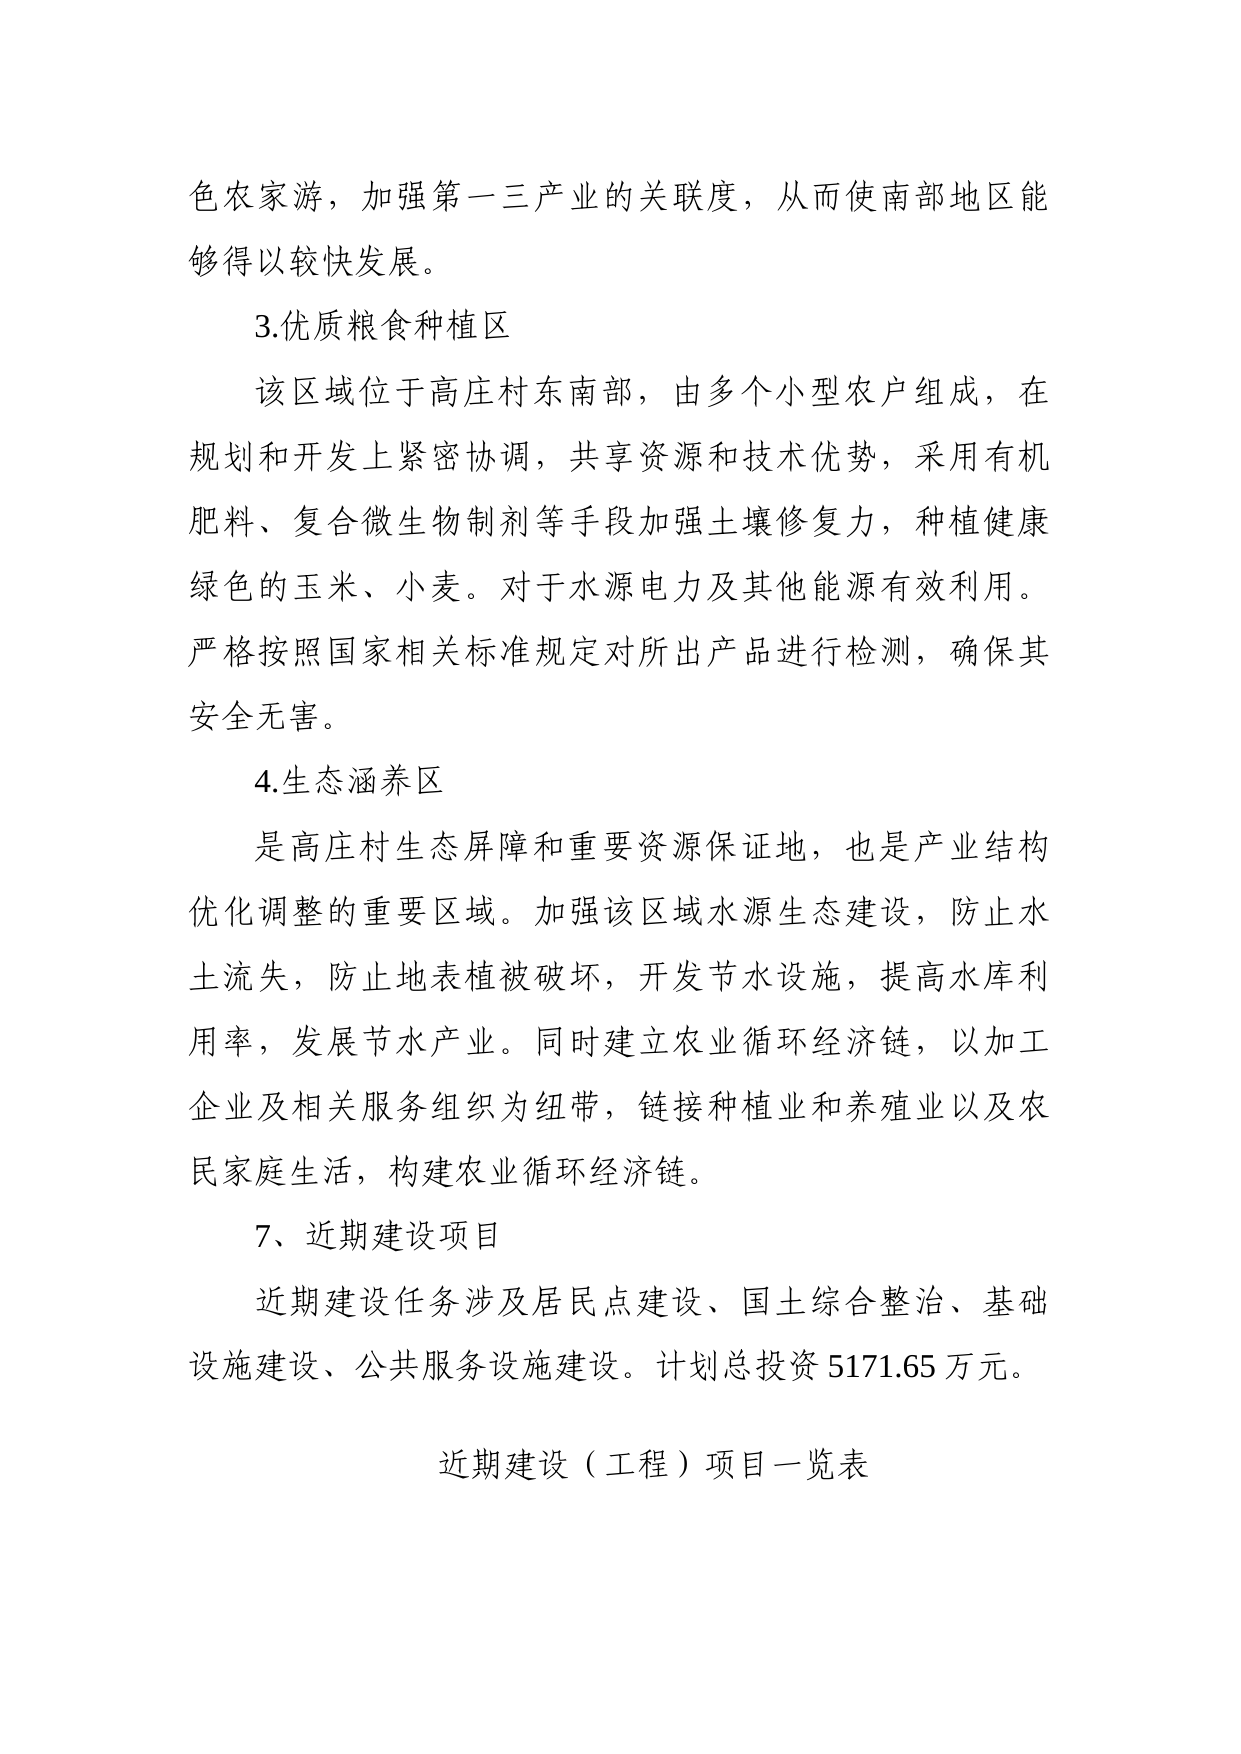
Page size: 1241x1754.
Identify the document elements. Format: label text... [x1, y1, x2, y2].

text 7、近期建设项目 [187, 1202, 1053, 1267]
text 近期建设任务涉及居民点建设、国土综合整治、基础设施建设、公共服务设施建设。计划总投资5171.65万元。 [187, 1267, 1053, 1397]
text 是高庄村生态屏障和重要资源保证地，也是产业结构优化调整的重要区域。加强该区域水源生态建设，防止水土流失，防止地表植被破坏，开发节水设施，提高水库利用率，发展节水产业。同时建立农业循环经济链，以加工企业及相关服务组织为纽带，链接种植业和养殖业以及农民家庭生活，构建农业循环经济链。 [187, 812, 1053, 1202]
text 该区域位于高庄村东南部，由多个小型农户组成，在规划和开发上紧密协调，共享资源和技术优势，采用有机肥料、复合微生物制剂等手段加强土壤修复力，种植健康绿色的玉米、小麦。对于水源电力及其他能源有效利用。严格按照国家相关标准规定对所出产品进行检测，确保其安全无害。 [187, 357, 1053, 747]
text 4.生态涵养区 [187, 747, 1053, 812]
text 近期建设（工程）项目一览表 [187, 1429, 1053, 1494]
text 3.优质粮食种植区 [187, 292, 1053, 357]
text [187, 162, 1053, 292]
